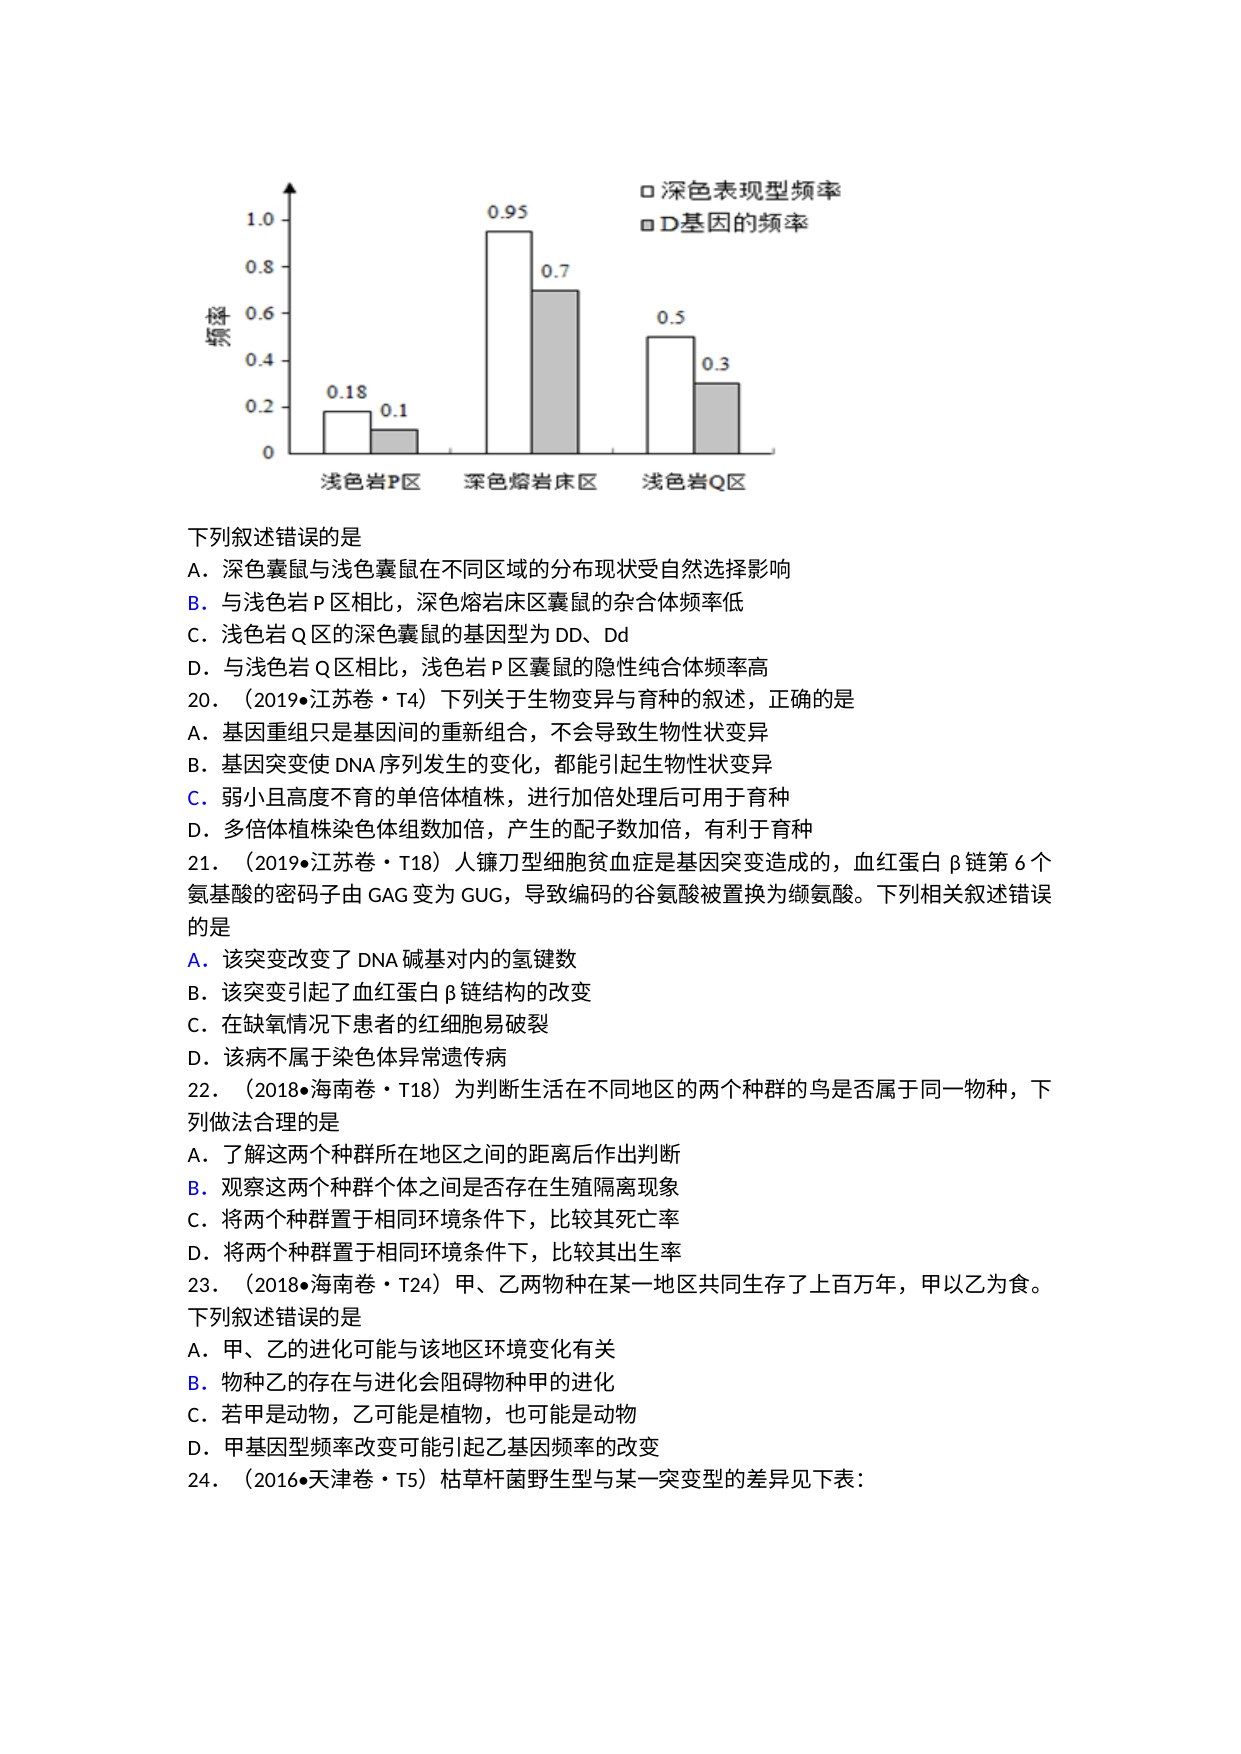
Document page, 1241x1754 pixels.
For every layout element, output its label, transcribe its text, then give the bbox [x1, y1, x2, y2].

text A．了解这两个种群所在地区之间的距离后作出判断 [187, 1137, 1053, 1169]
text C．弱小且高度不育的单倍体植株，进行加倍处理后可用于育种 [187, 779, 1053, 812]
picture [187, 162, 846, 501]
text C．浅色岩Q区的深色囊鼠的基因型为DD、Dd [187, 617, 1053, 649]
text A．深色囊鼠与浅色囊鼠在不同区域的分布现状受自然选择影响 [187, 552, 1053, 584]
text 下列叙述错误的是 [187, 519, 1053, 552]
text 21．（2019•江苏卷•T18）人镰刀型细胞贫血症是基因突变造成的，血红蛋白β链第6个氨基酸的密码子由GAG变为GUG，导致编码的谷氨酸被置换为缬氨酸。下列相关叙述错误的是 [187, 844, 1053, 942]
text B．物种乙的存在与进化会阻碍物种甲的进化 [187, 1364, 1053, 1397]
text A．甲、乙的进化可能与该地区环境变化有关 [187, 1332, 1053, 1364]
text 23．（2018•海南卷•T24）甲、乙两物种在某一地区共同生存了上百万年，甲以乙为食。下列叙述错误的是 [187, 1267, 1053, 1332]
text D．多倍体植株染色体组数加倍，产生的配子数加倍，有利于育种 [187, 812, 1053, 844]
text D．该病不属于染色体异常遗传病 [187, 1039, 1053, 1072]
text B．与浅色岩P区相比，深色熔岩床区囊鼠的杂合体频率低 [187, 584, 1053, 617]
text 22．（2018•海南卷•T18）为判断生活在不同地区的两个种群的鸟是否属于同一物种，下列做法合理的是 [187, 1072, 1053, 1137]
text B．该突变引起了血红蛋白β链结构的改变 [187, 974, 1053, 1007]
text D．与浅色岩Q区相比，浅色岩P区囊鼠的隐性纯合体频率高 [187, 649, 1053, 682]
text D．将两个种群置于相同环境条件下，比较其出生率 [187, 1234, 1053, 1267]
text C．若甲是动物，乙可能是植物，也可能是动物 [187, 1397, 1053, 1429]
text A．基因重组只是基因间的重新组合，不会导致生物性状变异 [187, 714, 1053, 747]
text A．该突变改变了DNA碱基对内的氢键数 [187, 942, 1053, 974]
text B．观察这两个种群个体之间是否存在生殖隔离现象 [187, 1169, 1053, 1202]
text C．在缺氧情况下患者的红细胞易破裂 [187, 1007, 1053, 1039]
text D．甲基因型频率改变可能引起乙基因频率的改变 [187, 1429, 1053, 1462]
text 20．（2019•江苏卷•T4）下列关于生物变异与育种的叙述，正确的是 [187, 682, 1053, 714]
text 24．（2016•天津卷•T5）枯草杆菌野生型与某一突变型的差异见下表： [187, 1462, 1053, 1494]
text B．基因突变使DNA序列发生的变化，都能引起生物性状变异 [187, 747, 1053, 779]
text C．将两个种群置于相同环境条件下，比较其死亡率 [187, 1202, 1053, 1234]
